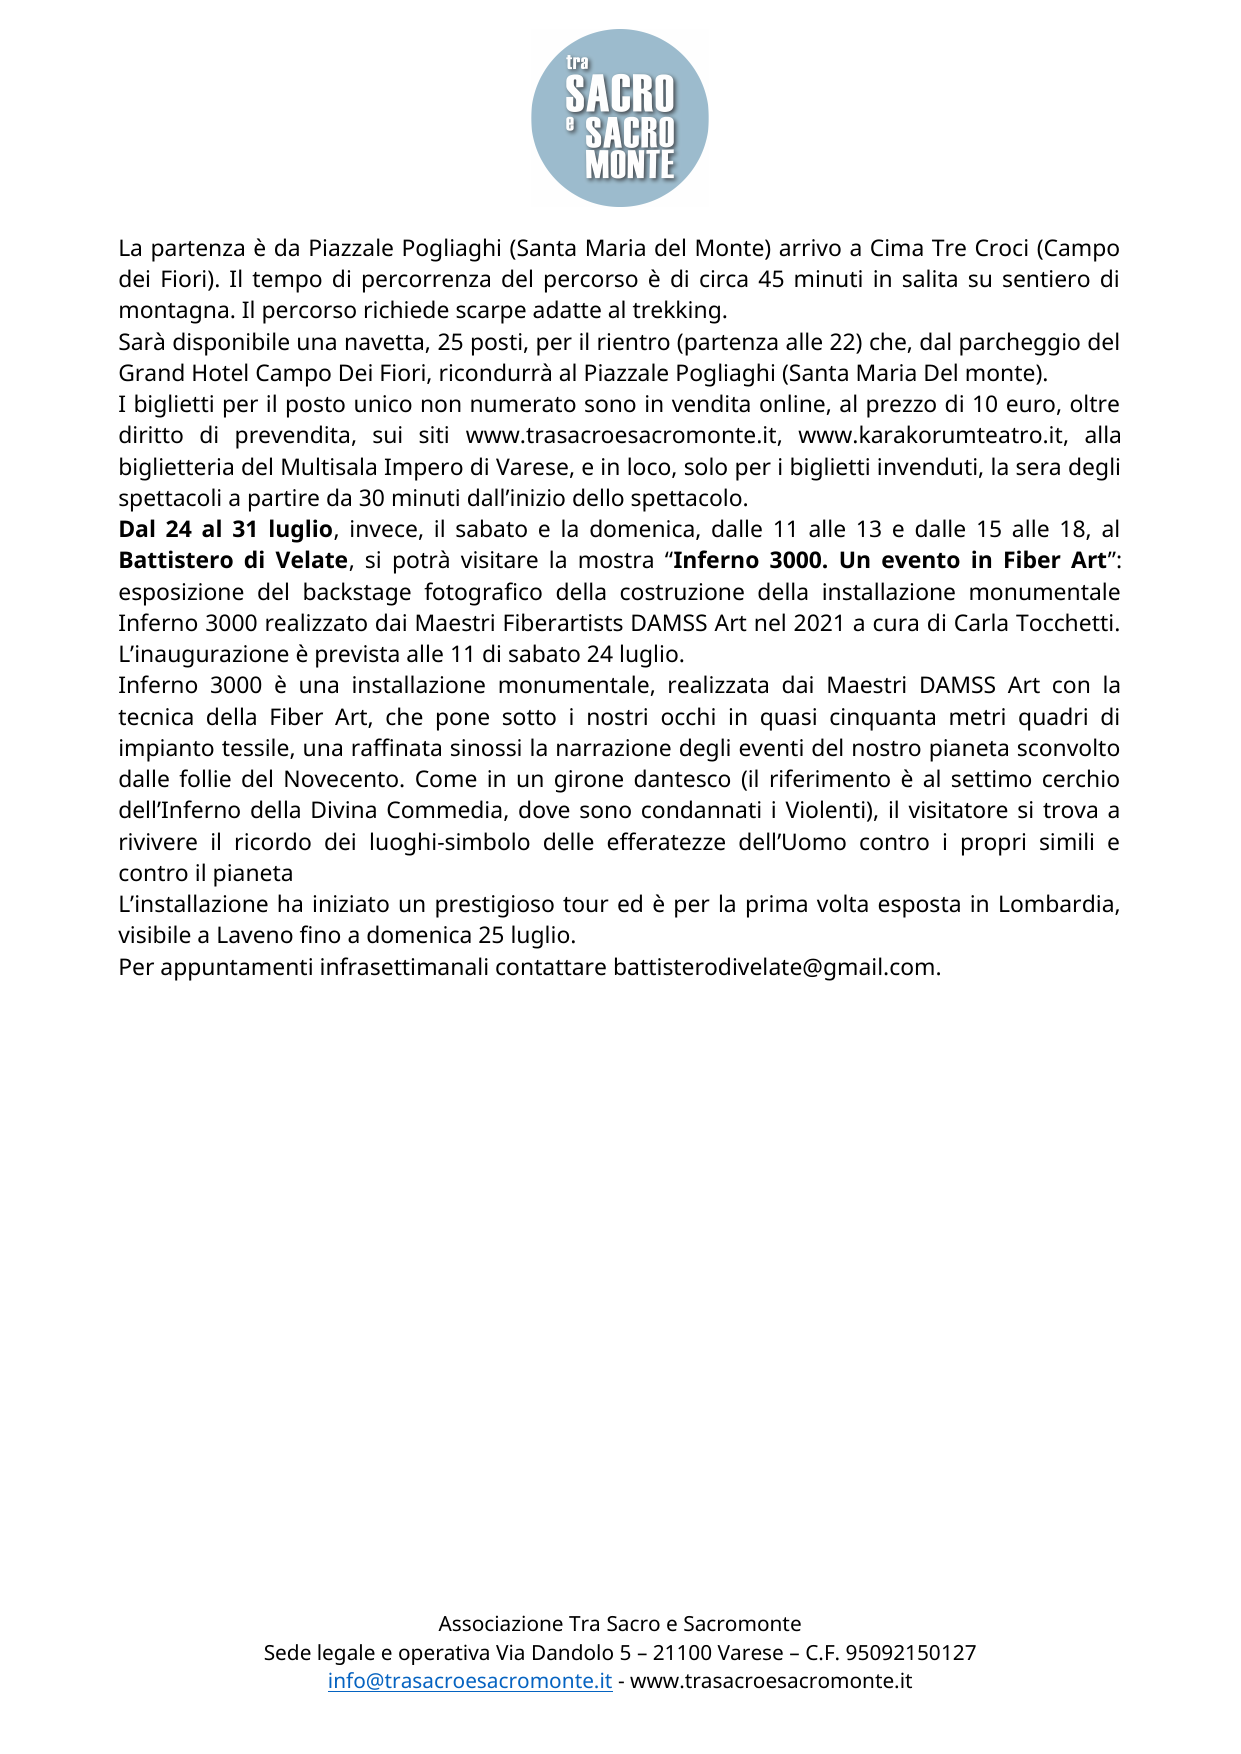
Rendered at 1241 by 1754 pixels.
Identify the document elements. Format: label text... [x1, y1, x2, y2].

text Inferno 3000 è una installazione monumentale, realizzata dai Maestri DAMSS Art con la tecnica della Fiber Art, che pone sotto i nostri occhi in quasi cinquanta metri quadri di impianto tessile, una raffinata sinossi la narrazione degli eventi del nostro pianeta sconvolto dalle follie del Novecento. Come in un girone dantesco (il riferimento è al settimo cerchio dell’Inferno della Divina Commedia, dove sono condannati i Violenti), il visitatore si trova a rivivere il ricordo dei luoghi-simbolo delle efferatezze dell’Uomo contro i propri simili e contro il pianeta [118, 669, 1122, 888]
picture [531, 29, 709, 207]
text I biglietti per il posto unico non numerato sono in vendita online, al prezzo di 10 euro, oltre diritto di prevendita, sui siti www.trasacroesacromonte.it, www.karakorumteatro.it, alla biglietteria del Multisala Impero di Varese, e in loco, solo per i biglietti invenduti, la sera degli spettacoli a partire da 30 minuti dall’inizio dello spettacolo. [118, 388, 1122, 513]
text Per appuntamenti infrasettimanali contattare battisterodivelate@gmail.com. [118, 950, 1122, 982]
text La partenza è da Piazzale Pogliaghi (Santa Maria del Monte) arrivo a Cima Tre Croci (Campo dei Fiori). Il tempo di percorrenza del percorso è di circa 45 minuti in salita su sentiero di montagna. Il percorso richiede scarpe adatte al trekking. [118, 118, 1122, 325]
text Dal 24 al 31 luglio, invece, il sabato e la domenica, dalle 11 alle 13 e dalle 15 alle 18, al Battistero di Velate, si potrà visitare la mostra “Inferno 3000. Un evento in Fiber Art”: esposizione del backstage fotografico della costruzione della installazione monumentale Inferno 3000 realizzato dai Maestri Fiberartists DAMSS Art nel 2021 a cura di Carla Tocchetti. L’inaugurazione è prevista alle 11 di sabato 24 luglio. [118, 513, 1122, 669]
text Sarà disponibile una navetta, 25 posti, per il rientro (partenza alle 22) che, dal parcheggio del Grand Hotel Campo Dei Fiori, ricondurrà al Piazzale Pogliaghi (Santa Maria Del monte). [118, 325, 1122, 388]
text L’installazione ha iniziato un prestigioso tour ed è per la prima volta esposta in Lombardia, visibile a Laveno fino a domenica 25 luglio. [118, 888, 1122, 950]
